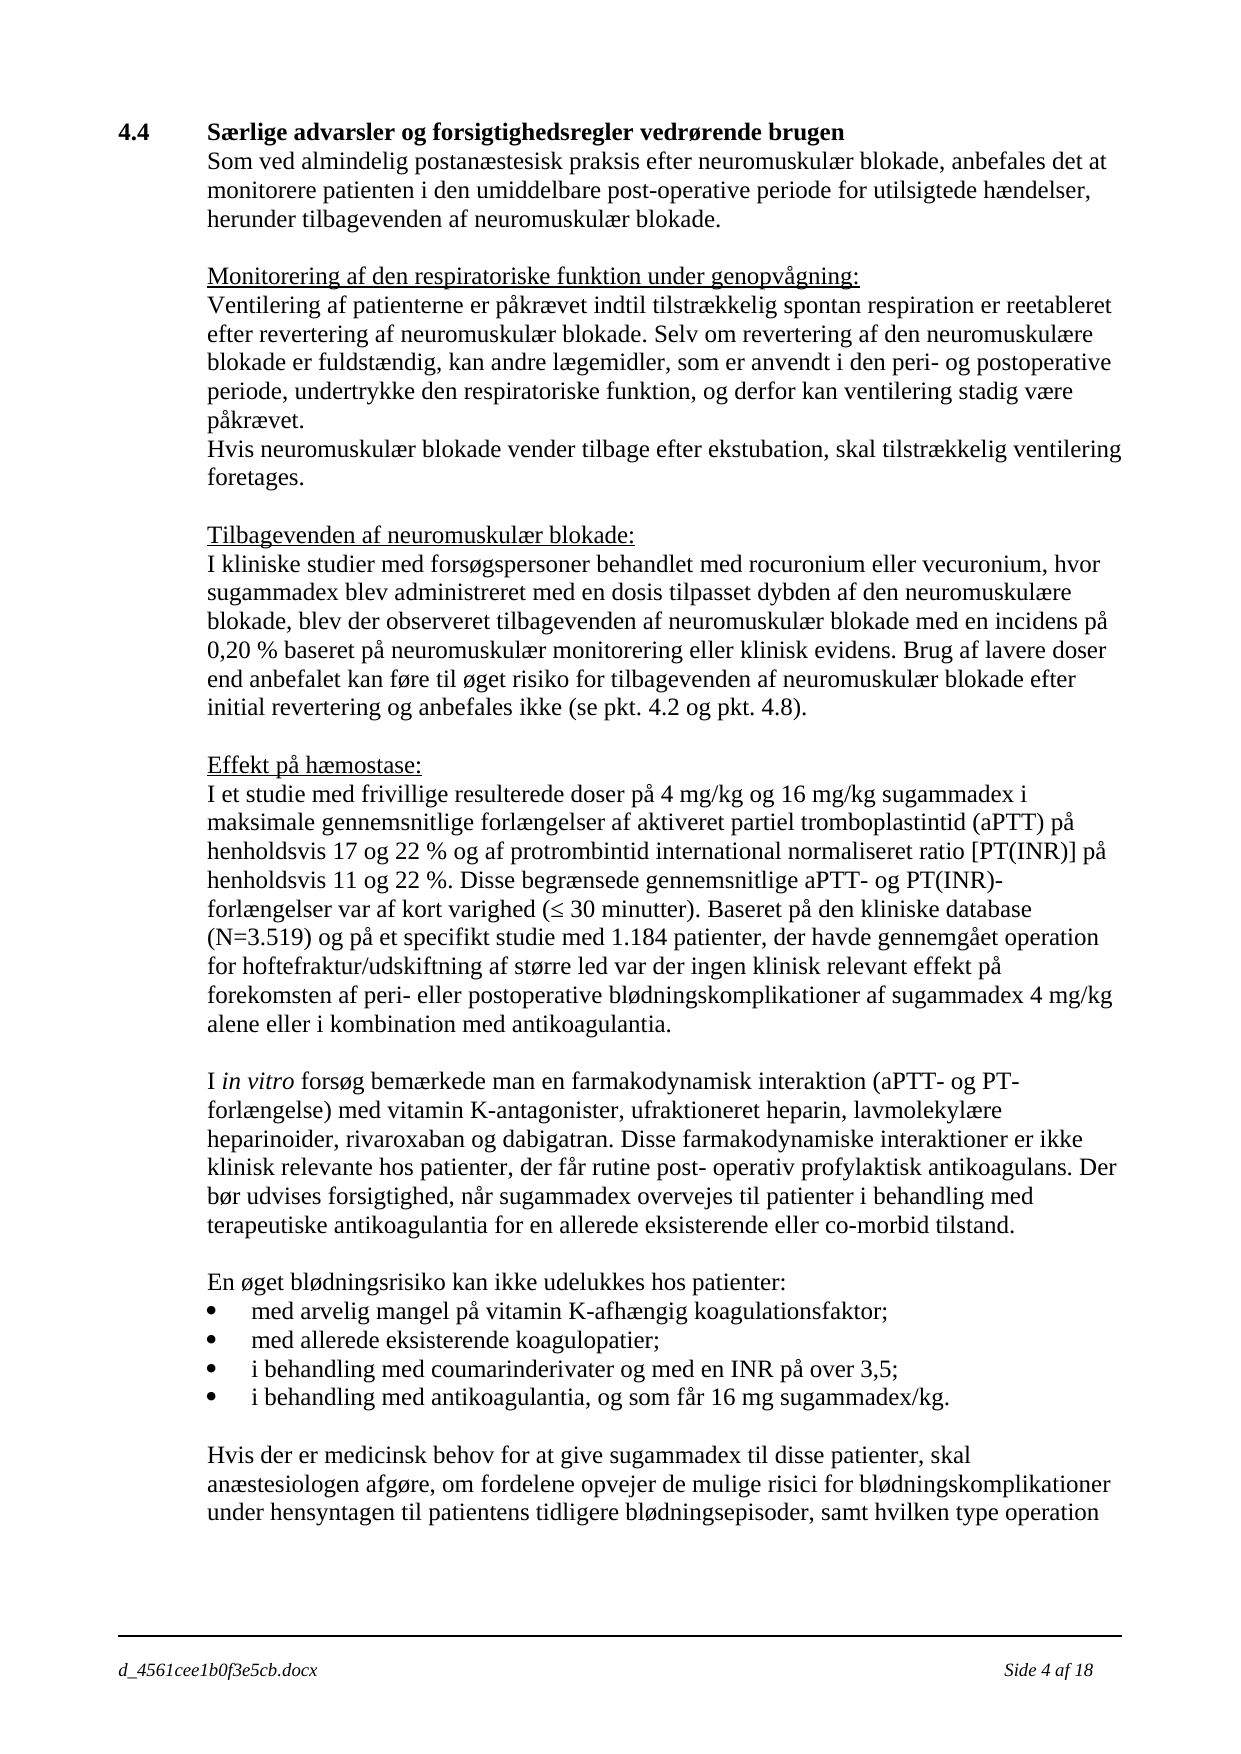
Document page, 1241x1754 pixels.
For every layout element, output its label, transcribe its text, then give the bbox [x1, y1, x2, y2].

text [207, 1440, 1122, 1526]
list i behandling med coumarinderivater og med en INR på over 3,5; [207, 1354, 1122, 1382]
text I et studie med frivillige resulterede doser på 4 mg/kg og 16 mg/kg sugammadex i maksimale gennemsnitlige forlængelser af aktiveret partiel tromboplastintid (aPTT) på henholdsvis 17 og 22 % og af protrombintid international normaliseret ratio [PT(INR)] på henholdsvis 11 og 22 %. Disse begrænsede gennemsnitlige aPTT- og PT(INR)-forlængelser var af kort varighed (≤ 30 minutter). Baseret på den kliniske database (N=3.519) og på et specifikt studie med 1.184 patienter, der havde gennemgået operation for hoftefraktur/udskiftning af større led var der ingen klinisk relevant effekt på forekomsten af peri- eller postoperative blødningskomplikationer af sugammadex 4 mg/kg alene eller i kombination med antikoagulantia. [207, 779, 1122, 1037]
text I kliniske studier med forsøgspersoner behandlet med rocuronium eller vecuronium, hvor sugammadex blev administreret med en dosis tilpasset dybden af den neuromuskulære blokade, blev der observeret tilbagevenden af neuromuskulær blokade med en incidens på 0,20 % baseret på neuromuskulær monitorering eller klinisk evidens. Brug af lavere doser end anbefalet kan føre til øget risiko for tilbagevenden af neuromuskulær blokade efter initial revertering og anbefales ikke (se pkt. 4.2 og pkt. 4.8). [207, 549, 1122, 721]
text Monitorering af den respiratoriske funktion under genopvågning: [207, 261, 1122, 290]
text 4.4 Særlige advarsler og forsigtighedsregler vedrørende brugen [118, 117, 1122, 146]
list med arvelig mangel på vitamin K-afhængig koagulationsfaktor; [207, 1296, 1122, 1325]
text Effekt på hæmostase: [207, 750, 1122, 779]
text Tilbagevenden af neuromuskulær blokade: [207, 520, 1122, 549]
text En øget blødningsrisiko kan ikke udelukkes hos patienter: [207, 1267, 1122, 1296]
text Som ved almindelig postanæstesisk praksis efter neuromuskulær blokade, anbefales det at monitorere patienten i den umiddelbare post-operative periode for utilsigtede hændelser, herunder tilbagevenden af neuromuskulær blokade. [207, 146, 1122, 232]
text Hvis neuromuskulær blokade vender tilbage efter ekstubation, skal tilstrækkelig ventilering foretages. [207, 434, 1122, 491]
list i behandling med antikoagulantia, og som får 16 mg sugammadex/kg. [207, 1382, 1122, 1411]
list med allerede eksisterende koagulopatier; [207, 1325, 1122, 1354]
text I in vitro forsøg bemærkede man en farmakodynamisk interaktion (aPTT- og PT-forlængelse) med vitamin K-antagonister, ufraktioneret heparin, lavmolekylære heparinoider, rivaroxaban og dabigatran. Disse farmakodynamiske interaktioner er ikke klinisk relevante hos patienter, der får rutine post- operativ profylaktisk antikoagulans. Der bør udvises forsigtighed, når sugammadex overvejes til patienter i behandling med terapeutiske antikoagulantia for en allerede eksisterende eller co-morbid tilstand. [207, 1066, 1122, 1239]
text Ventilering af patienterne er påkrævet indtil tilstrækkelig spontan respiration er reetableret efter revertering af neuromuskulær blokade. Selv om revertering af den neuromuskulære blokade er fuldstændig, kan andre lægemidler, som er anvendt i den peri- og postoperative periode, undertrykke den respiratoriske funktion, og derfor kan ventilering stadig være påkrævet. [207, 290, 1122, 434]
